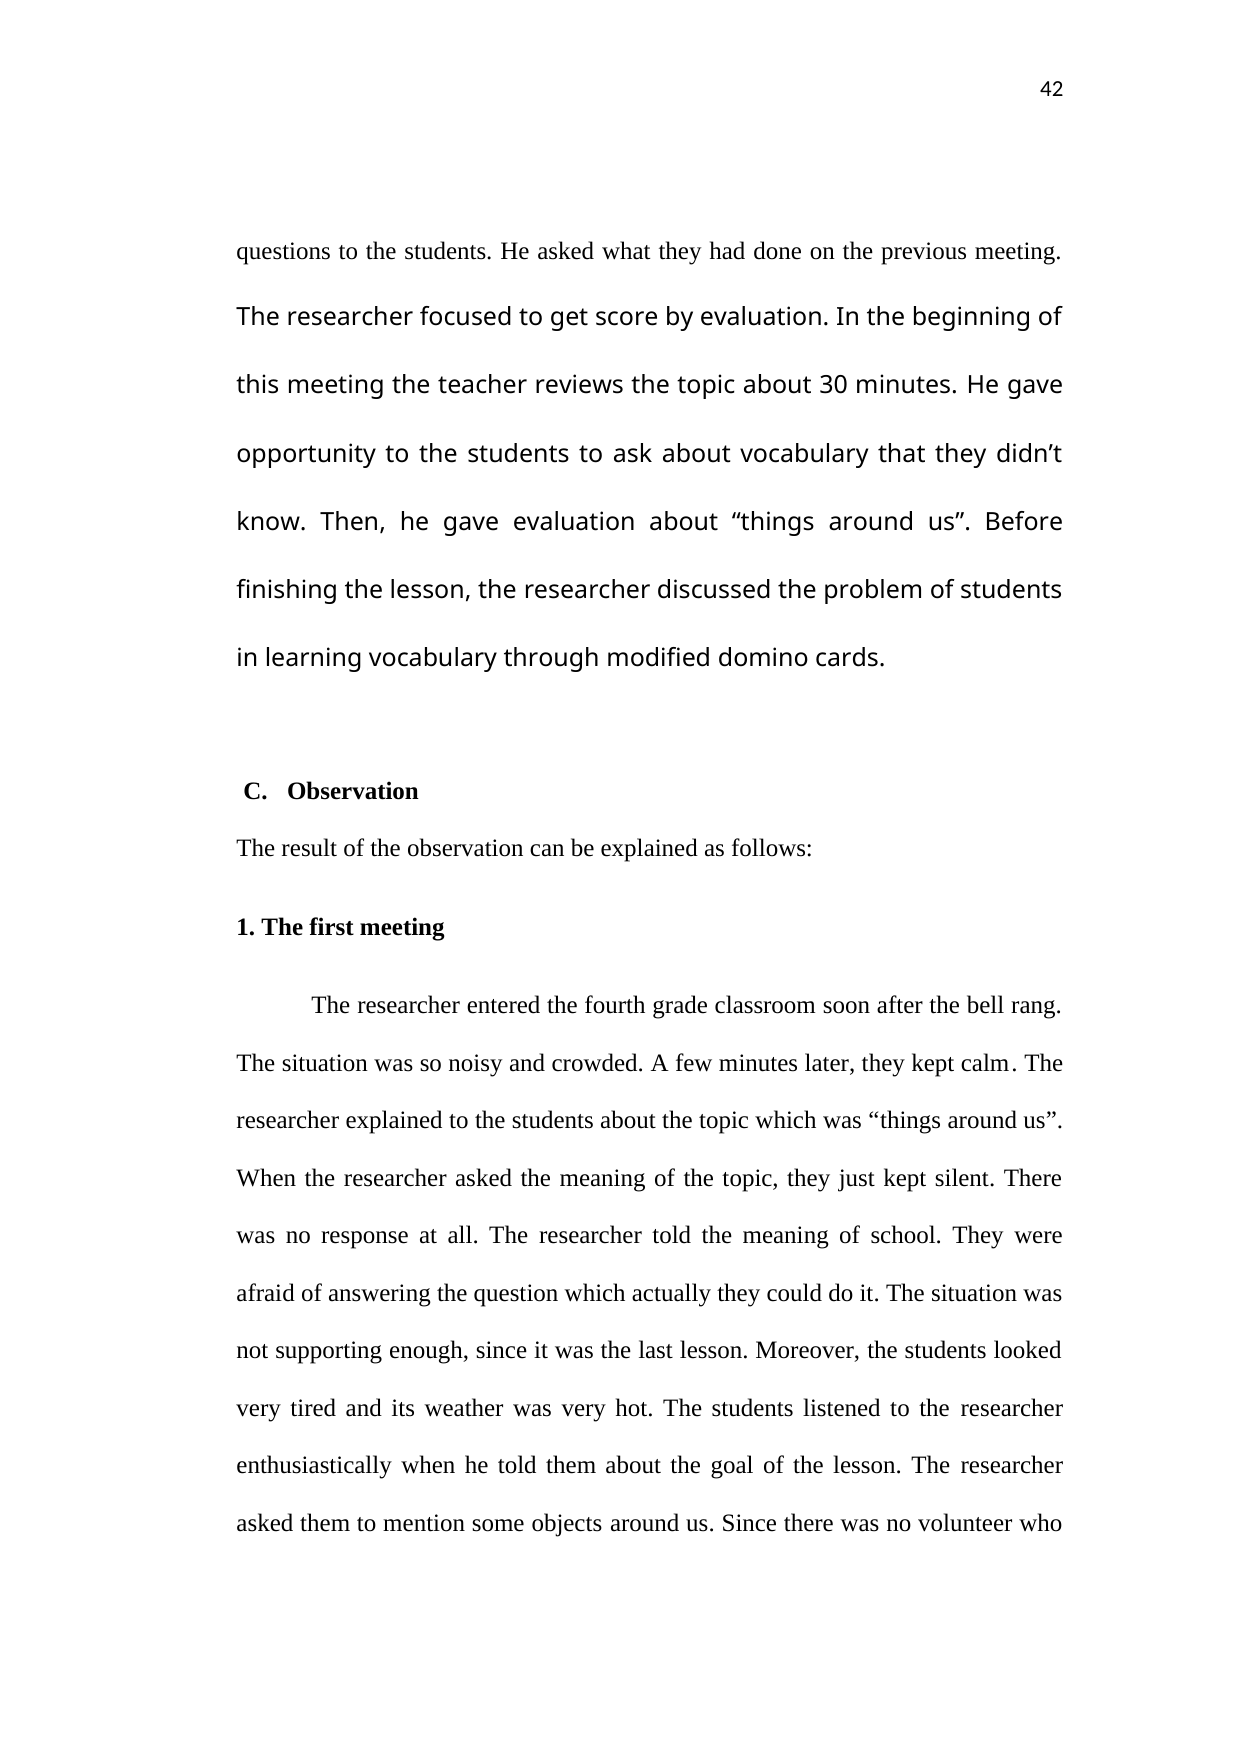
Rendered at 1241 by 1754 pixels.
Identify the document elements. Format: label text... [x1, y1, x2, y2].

list Observation [243, 776, 1063, 805]
text 1. The first meeting [236, 912, 1063, 941]
text The result of the observation can be explained as follows: [236, 833, 1063, 862]
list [236, 236, 1063, 674]
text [236, 990, 1063, 1536]
